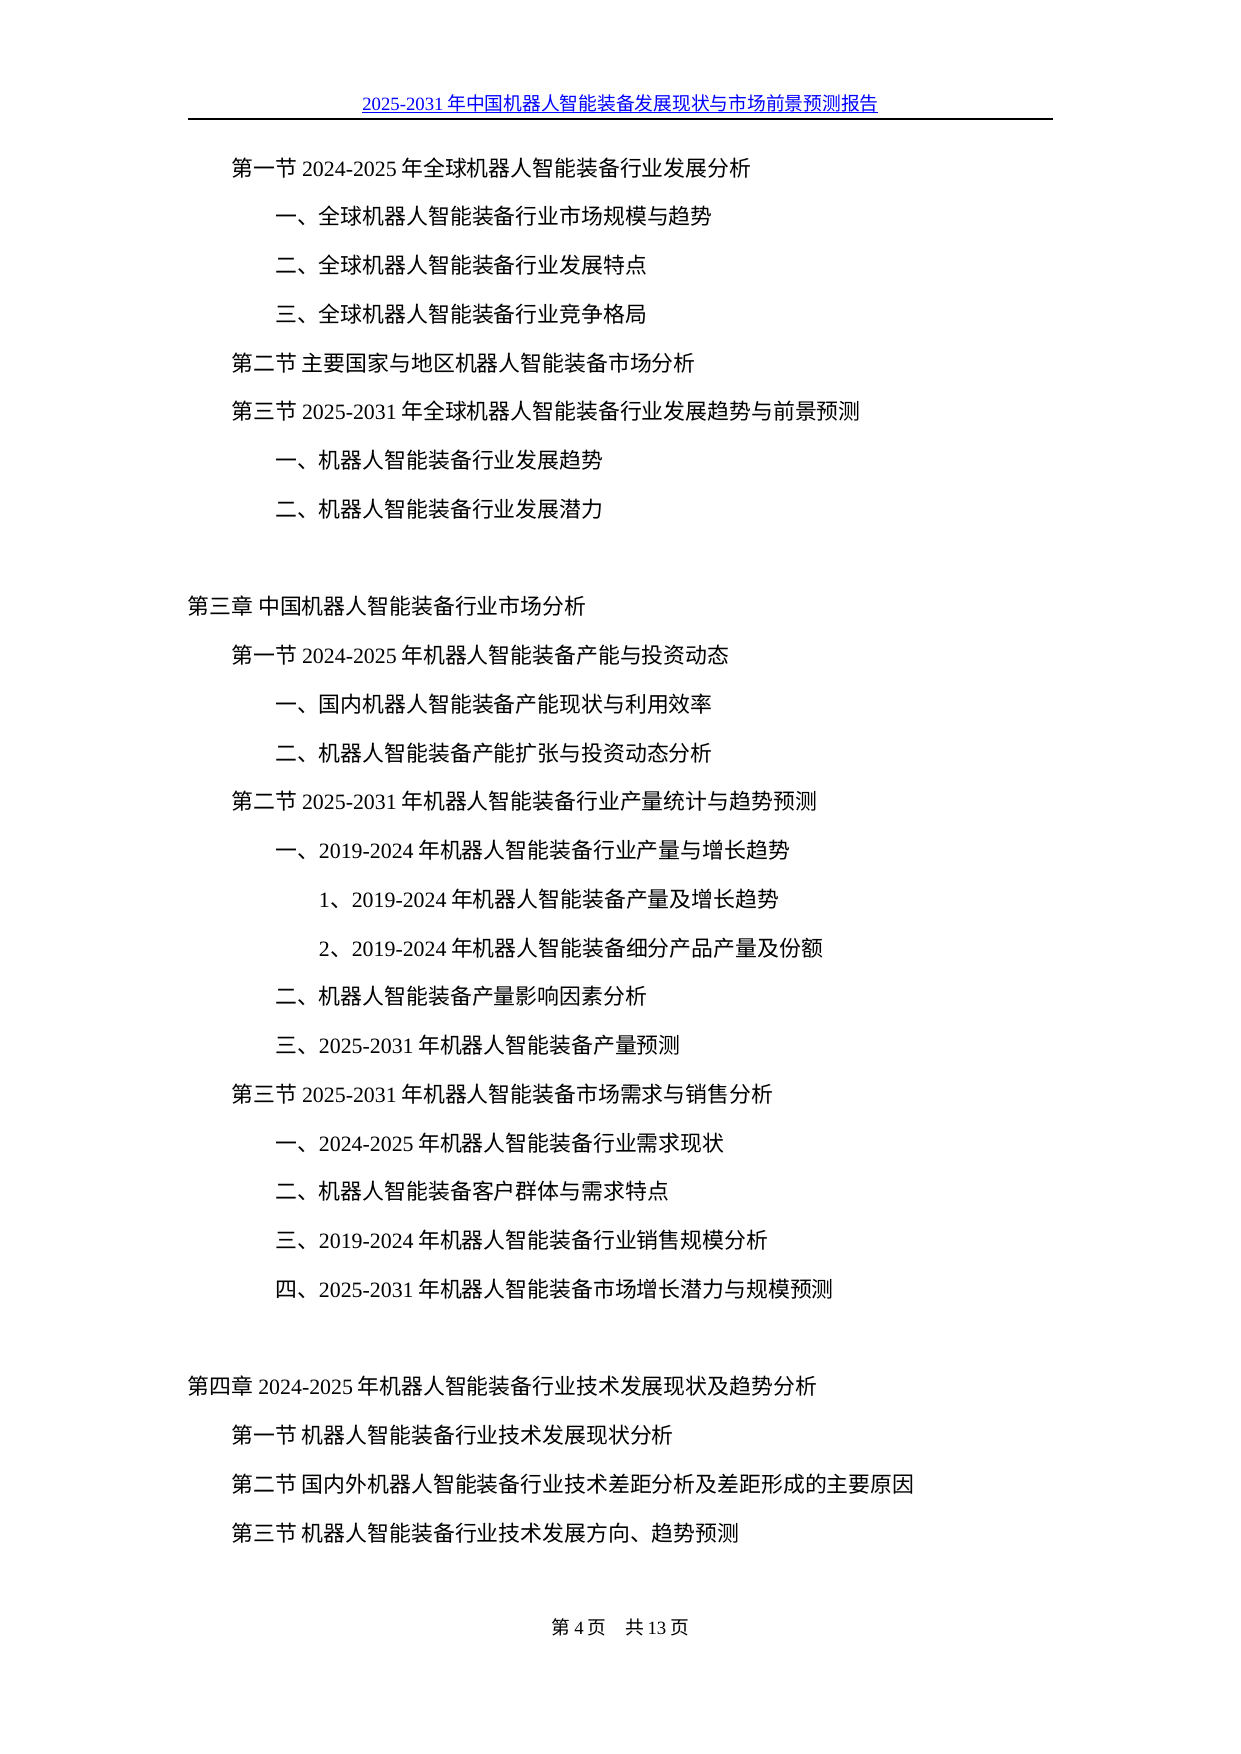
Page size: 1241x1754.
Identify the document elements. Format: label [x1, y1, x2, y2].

text [187, 150, 1053, 1548]
